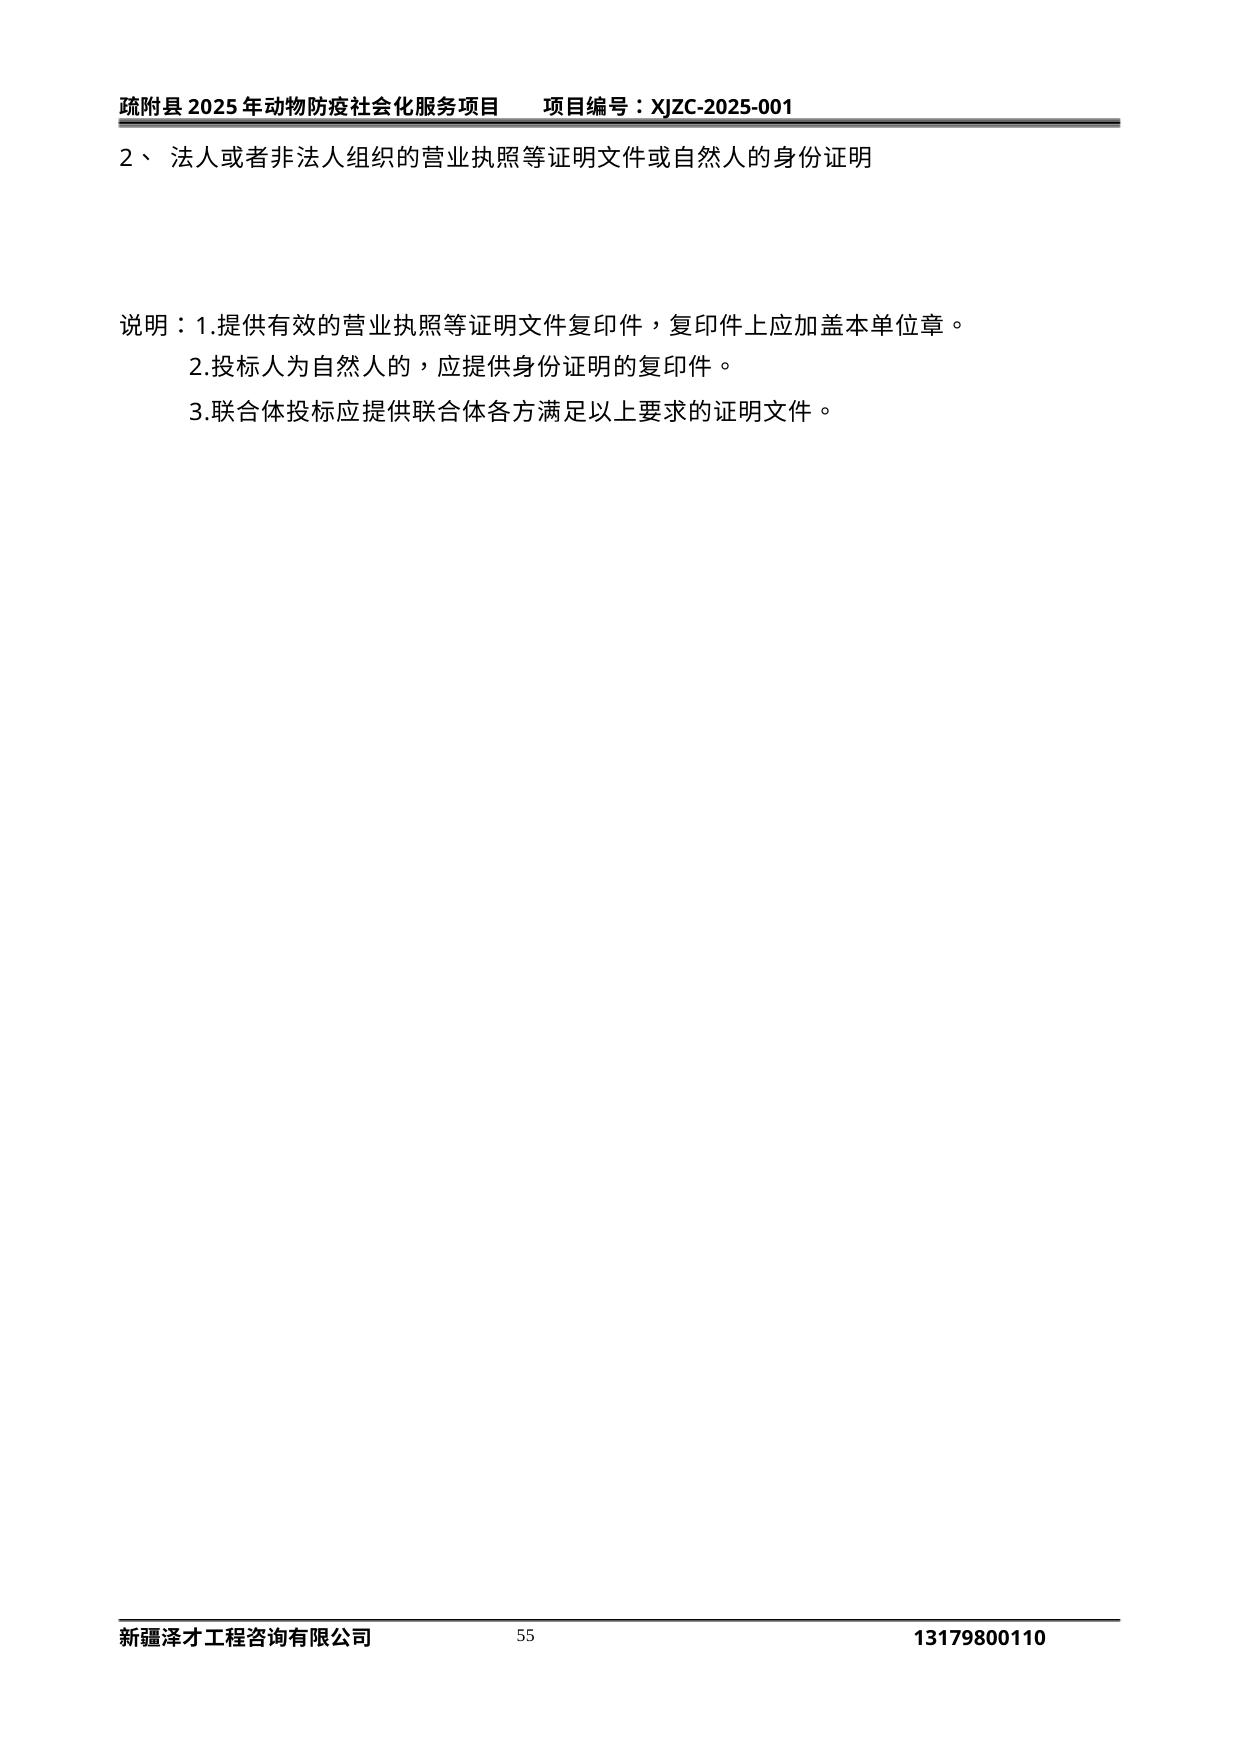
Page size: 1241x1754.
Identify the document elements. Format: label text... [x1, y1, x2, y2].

text 说明：1.提供有效的营业执照等证明文件复印件，复印件上应加盖本单位章。 2.投标人为自然人的，应提供身份证明的复印件。 [119, 309, 975, 383]
text 3.联合体投标应提供联合体各方满足以上要求的证明文件。 [189, 396, 1123, 427]
picture [118, 118, 1122, 128]
text 2、 法人或者非法人组织的营业执照等证明文件或自然人的身份证明 [119, 142, 1123, 173]
